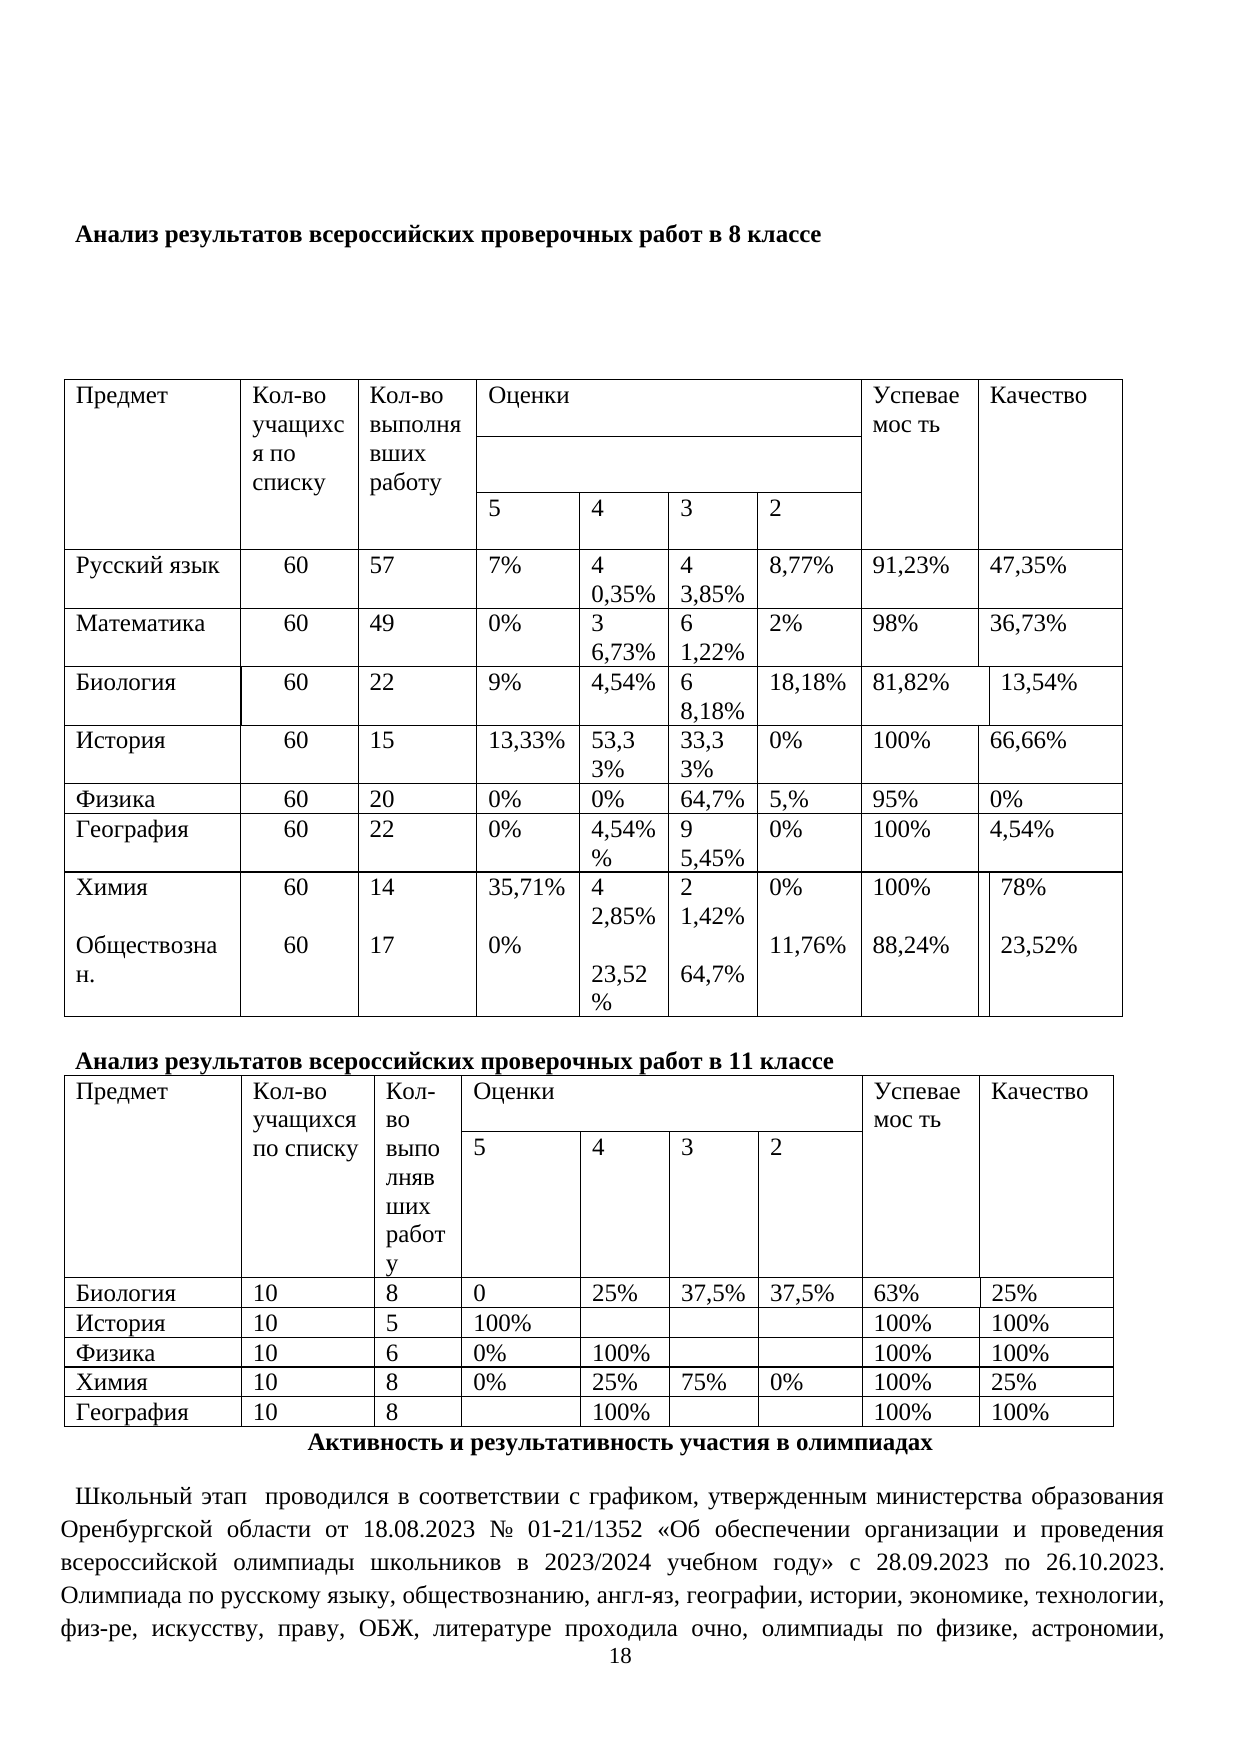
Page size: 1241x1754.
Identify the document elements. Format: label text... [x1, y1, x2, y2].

table_cell 0 [462, 1278, 580, 1307]
table_cell [759, 1397, 862, 1426]
table_header Кол-во выполнявших работу [359, 380, 476, 549]
table_cell 5 [375, 1308, 461, 1337]
table_cell 0% [758, 814, 861, 871]
table_cell 47,35% [979, 550, 1122, 607]
table_cell 42,85% 23,52% [580, 873, 668, 1016]
table_cell 20 [359, 784, 476, 813]
table_cell 4,54% [580, 667, 668, 724]
table_cell 60 60 [241, 873, 358, 1016]
table_cell 40,35% [580, 550, 668, 607]
table_cell История [65, 726, 240, 783]
table_cell 8 [375, 1397, 461, 1426]
table_cell 0% [979, 784, 1122, 813]
table_cell 57 [359, 550, 476, 607]
table_header Оценки [477, 380, 861, 436]
table_header Кол-во учащихся по списку [242, 1076, 374, 1277]
table_cell 100% [863, 1368, 979, 1396]
table_cell [979, 873, 989, 1016]
table_cell 10 [242, 1338, 374, 1366]
table_cell [759, 1338, 862, 1366]
table_cell 63% [863, 1278, 980, 1307]
table_cell Математика [65, 609, 240, 666]
table_cell [759, 1308, 862, 1337]
table_cell [670, 1308, 758, 1337]
table_cell 100% 88,24% [862, 873, 978, 1016]
table_cell 25% [981, 1278, 1113, 1307]
table_cell Физика [65, 1338, 241, 1366]
table_cell 4,54%% [580, 814, 668, 871]
table_cell 13,54% [990, 667, 1122, 724]
table_cell 21,42% 64,7% [669, 873, 757, 1016]
table_header Кол-во учащихся по списку [241, 380, 358, 549]
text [60, 1481, 1165, 1642]
table_cell 25% [980, 1368, 1113, 1396]
table_cell 81,82% [862, 667, 989, 724]
table_cell 6 [375, 1338, 461, 1366]
text Анализ результатов всероссийских проверочных работ в 11 классе [75, 1046, 1165, 1075]
table_cell 3 [670, 1132, 758, 1277]
table_cell 25% [581, 1368, 669, 1396]
table_cell География [65, 814, 240, 871]
table_cell 3 [669, 493, 757, 549]
table_cell 8,77% [758, 550, 861, 607]
table_cell 37,5% [759, 1278, 862, 1307]
table_cell 95,45% [669, 814, 757, 871]
text Активность и результативность участия в олимпиадах [75, 1427, 1165, 1456]
table_cell 4 [580, 493, 668, 549]
table_cell 10 [242, 1278, 374, 1307]
table_cell 15 [359, 726, 476, 783]
table_cell 53,33% [580, 726, 668, 783]
table_cell 64,7% [669, 784, 757, 813]
table_cell Биология [65, 667, 240, 724]
table_cell 100% [862, 814, 978, 871]
table_cell 60 [241, 784, 358, 813]
table_cell [581, 1308, 669, 1337]
table_cell 60 [241, 814, 358, 871]
table_cell 100% [462, 1308, 580, 1337]
table_cell 0% [759, 1368, 862, 1396]
table_cell 0% [462, 1368, 580, 1396]
table_header Предмет [65, 380, 240, 549]
table_cell 8 [375, 1278, 461, 1307]
table_cell 60 [242, 667, 358, 724]
table_cell 5 [462, 1132, 580, 1277]
table_cell 13,33% [477, 726, 579, 783]
table_cell 100% [863, 1397, 979, 1426]
table_cell География [65, 1397, 241, 1426]
table_cell 36,73% [979, 609, 1122, 666]
table_cell 25% [581, 1278, 669, 1307]
table_cell 10 [242, 1368, 374, 1396]
table_cell 0% [477, 609, 579, 666]
table_header Успеваемос ть [862, 380, 978, 549]
table_cell 100% [581, 1397, 669, 1426]
table_cell 66,66% [979, 726, 1122, 783]
table_cell 43,85% [669, 550, 757, 607]
table_cell 100% [980, 1338, 1113, 1366]
table_header Качество [979, 380, 1122, 549]
table_header Качество [980, 1076, 1113, 1277]
table_cell 0% [758, 726, 861, 783]
table_cell 2% [758, 609, 861, 666]
table_cell 5 [477, 493, 579, 549]
table_cell 18,18% [758, 667, 861, 724]
table_cell [670, 1397, 758, 1426]
table_header Кол-во выполнявших работу [375, 1076, 461, 1277]
table_cell 10 [242, 1397, 374, 1426]
table_cell 2 [759, 1132, 862, 1277]
table_cell 100% [980, 1308, 1113, 1337]
table_cell 35,71% 0% [477, 873, 579, 1016]
table_cell [462, 1397, 580, 1426]
table_cell 100% [581, 1338, 669, 1366]
table_cell Биология [65, 1278, 241, 1307]
table_cell 8 [375, 1368, 461, 1396]
table_cell 60 [241, 550, 358, 607]
table_cell 100% [863, 1338, 979, 1366]
table_cell 0% 11,76% [758, 873, 861, 1016]
table_cell 36,73% [580, 609, 668, 666]
table_cell 100% [863, 1308, 979, 1337]
table_cell Физика [65, 784, 240, 813]
table_cell 78% 23,52% [990, 873, 1122, 1016]
table_cell 61,22% [669, 609, 757, 666]
table_cell [670, 1338, 758, 1366]
table_cell 4,54% [979, 814, 1122, 871]
table_cell 0% [477, 784, 579, 813]
table_cell Химия Обществознан. [65, 873, 240, 1016]
table_cell Химия [65, 1368, 241, 1396]
table_cell 2 [758, 493, 861, 549]
table_cell 68,18% [669, 667, 757, 724]
table_cell 75% [670, 1368, 758, 1396]
table_header Предмет [65, 1076, 241, 1277]
table_cell 10 [242, 1308, 374, 1337]
table_cell 33,33% [669, 726, 757, 783]
table_cell 60 [241, 609, 358, 666]
table_cell 22 [359, 667, 476, 724]
table_cell 49 [359, 609, 476, 666]
text Анализ результатов всероссийских проверочных работ в 8 классе [75, 219, 1153, 247]
table_cell 7% [477, 550, 579, 607]
table_cell 60 [241, 726, 358, 783]
table_header Оценки [462, 1076, 862, 1131]
table_cell 37,5% [670, 1278, 758, 1307]
table_header Успеваемос ть [863, 1076, 979, 1277]
table_cell 0% [580, 784, 668, 813]
table_cell 95% [862, 784, 978, 813]
table_cell 98% [862, 609, 978, 666]
table_cell 4 [581, 1132, 669, 1277]
table_cell 100% [862, 726, 978, 783]
table_cell История [65, 1308, 241, 1337]
table_cell [477, 437, 861, 492]
table_cell 14 17 [359, 873, 476, 1016]
table_cell Русский язык [65, 550, 240, 607]
table_cell 91,23% [862, 550, 978, 607]
table_cell 22 [359, 814, 476, 871]
table_cell 5,% [758, 784, 861, 813]
table_cell 0% [462, 1338, 580, 1366]
table_cell 100% [980, 1397, 1113, 1426]
table_cell 0% [477, 814, 579, 871]
table_cell 9% [477, 667, 579, 724]
